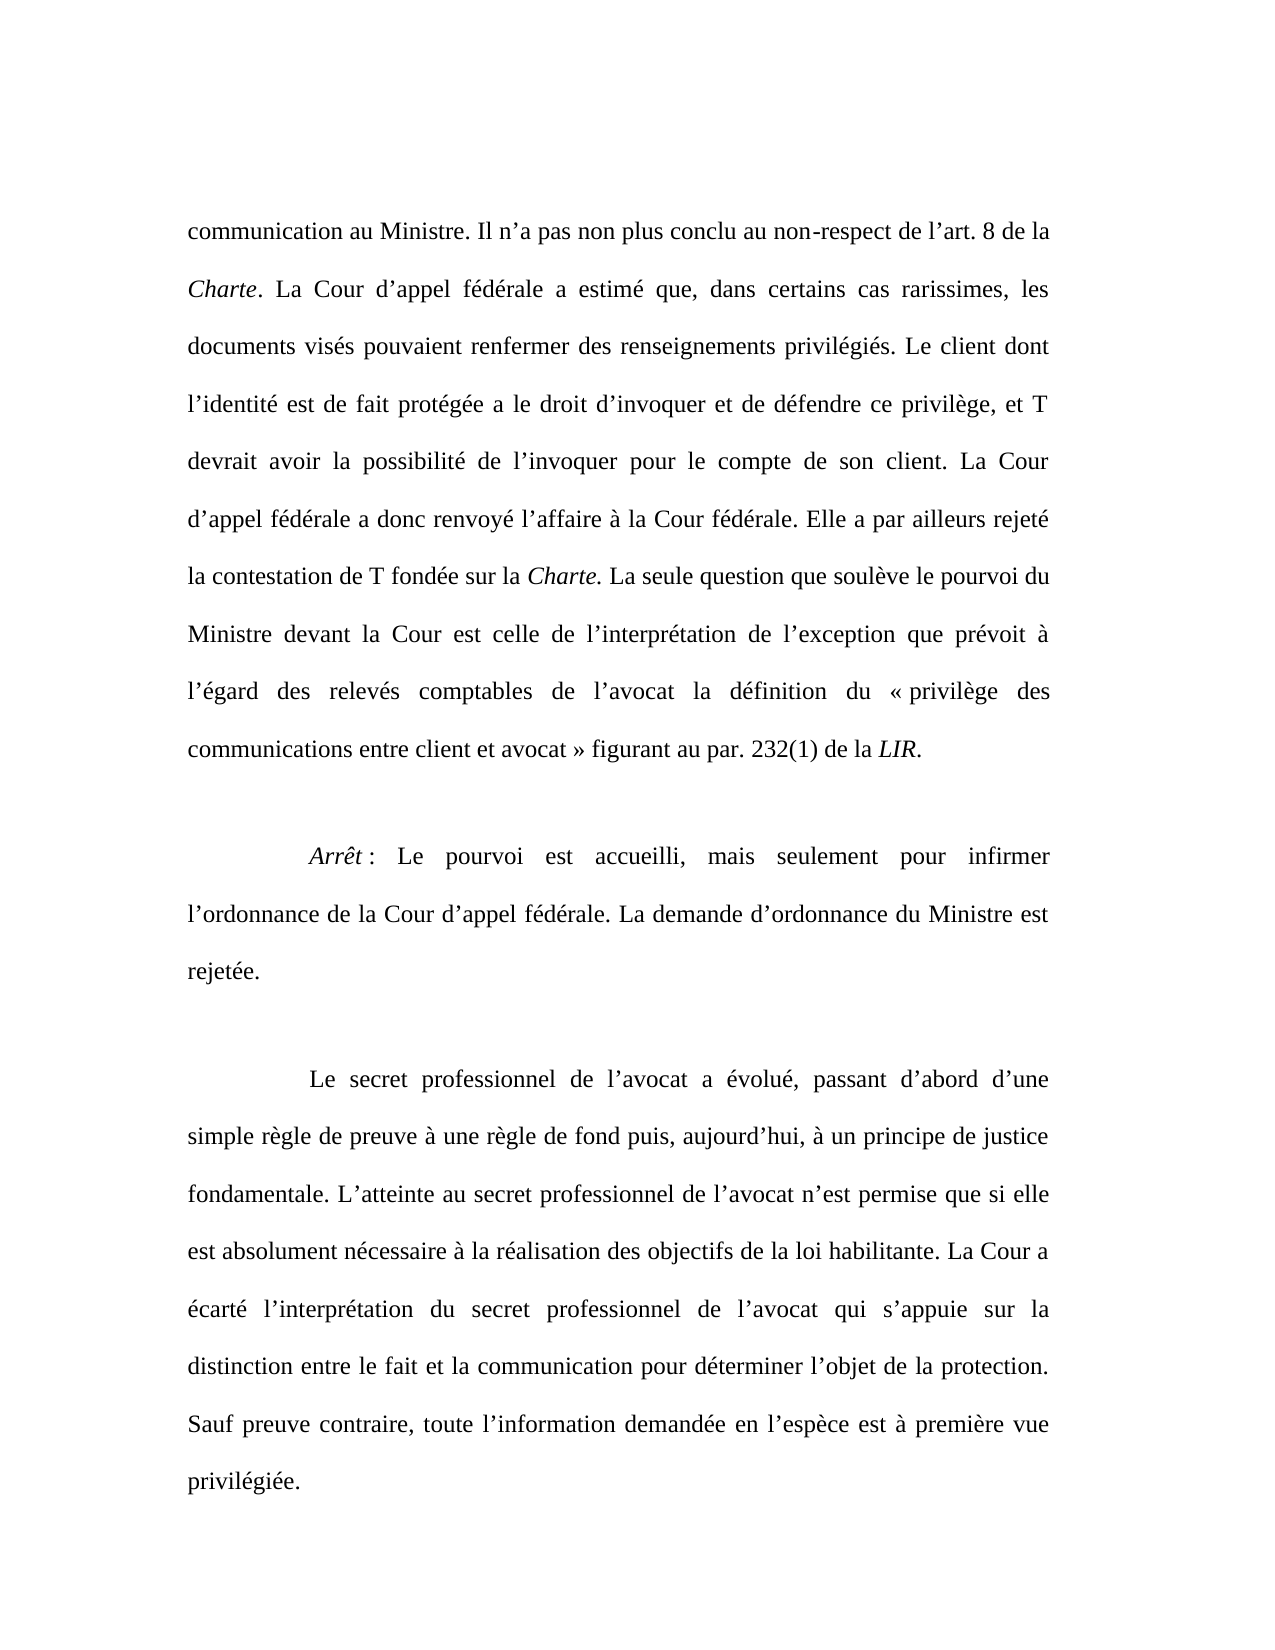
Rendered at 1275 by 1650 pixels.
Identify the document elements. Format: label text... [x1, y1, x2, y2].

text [187, 216, 1050, 763]
text Le secret professionnel de l’avocat a évolué, passant d’abord d’une simple règle de preuve à une règle de fond puis, aujourd’hui, à un principe de justice fondamentale. L’atteinte au secret professionnel de l’avocat n’est permise que si elle est absolument nécessaire à la réalisation des objectifs de la loi habilitante. La Cour a écarté l’interprétation du secret professionnel de l’avocat qui s’appuie sur la distinction entre le fait et la communication pour déterminer l’objet de la protection. Sauf preuve contraire, toute l’information demandée en l’espèce est à première vue privilégiée. [187, 1064, 1050, 1495]
text Arrêt : Le pourvoi est accueilli, mais seulement pour infirmer l’ordonnance de la Cour d’appel fédérale. La demande d’ordonnance du Ministre est rejetée. [187, 841, 1050, 985]
